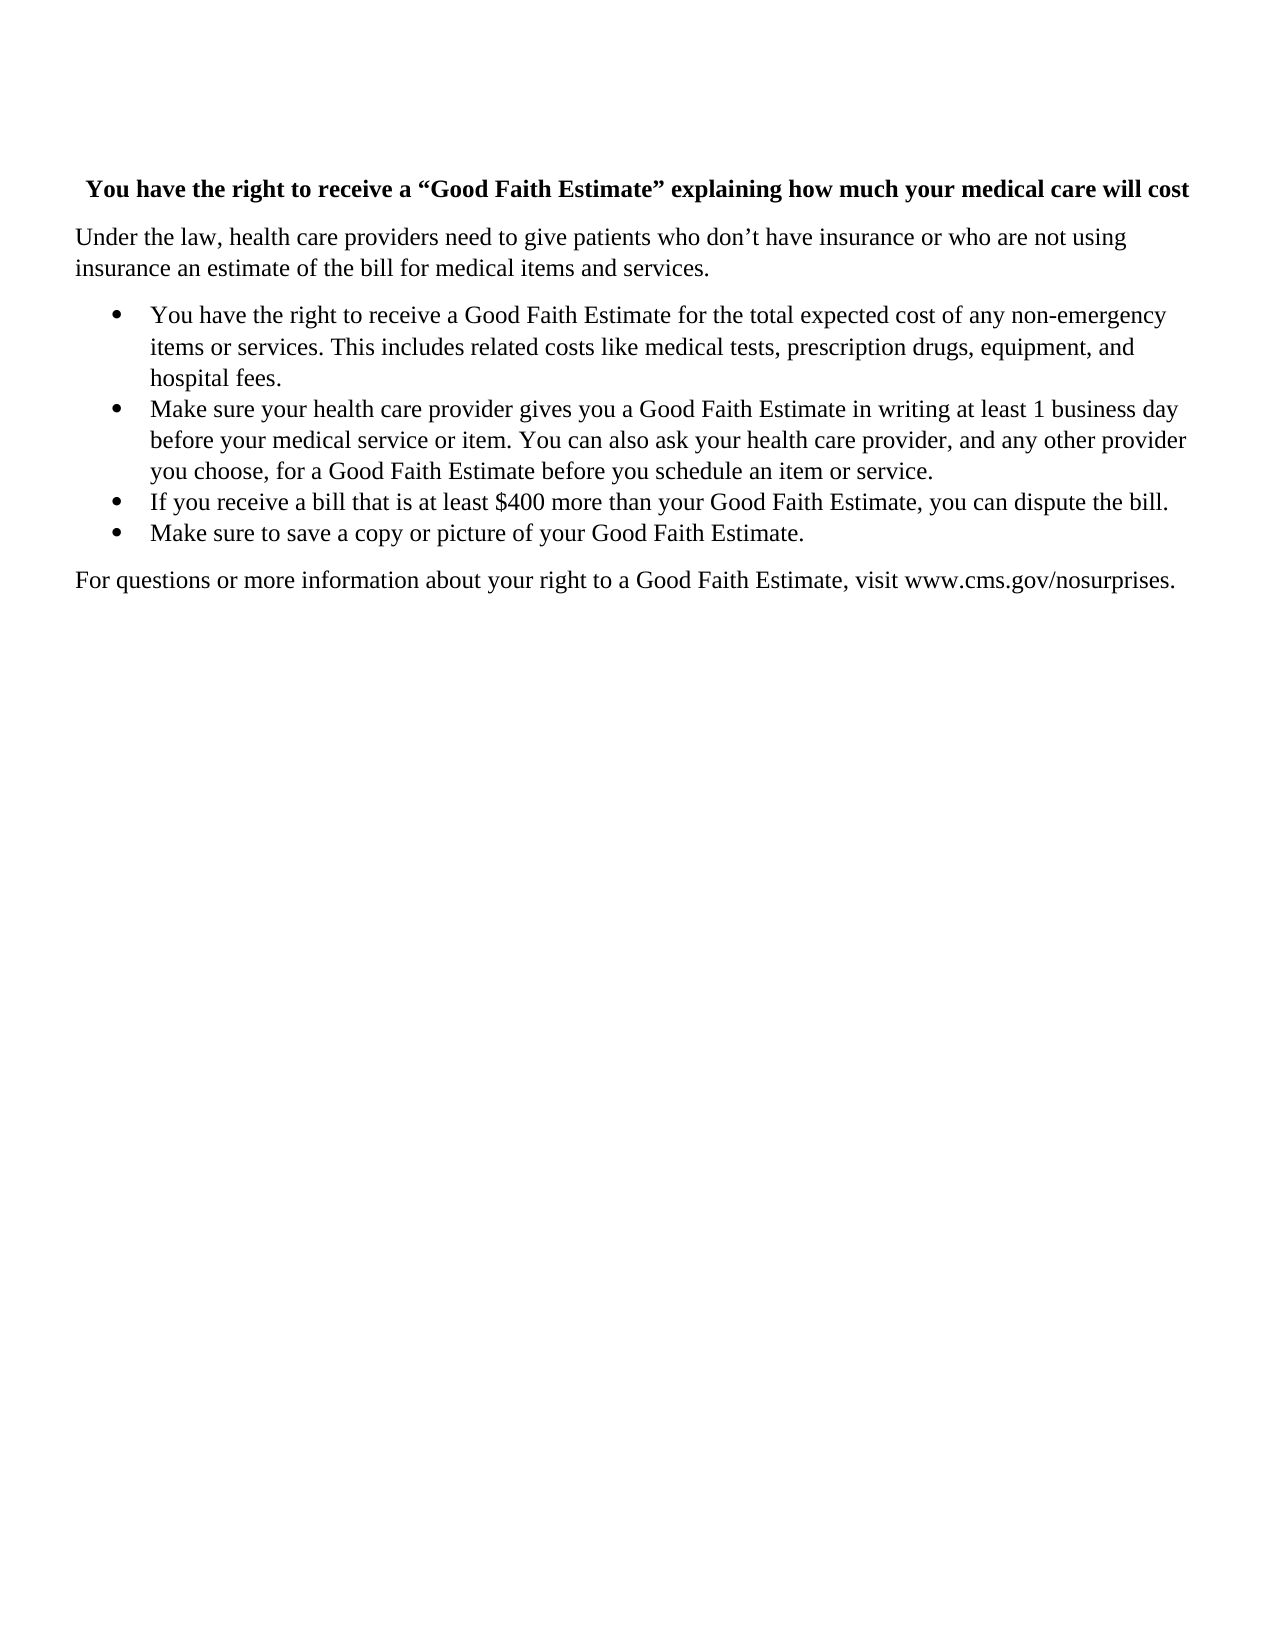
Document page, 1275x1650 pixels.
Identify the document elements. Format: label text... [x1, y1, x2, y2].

list Make sure to save a copy or picture of your Good Faith Estimate. [112, 518, 1200, 547]
list Make sure your health care provider gives you a Good Faith Estimate in writing at least 1 business day before your medical service or item. You can also ask your health care provider, and any other provider you choose, for a Good Faith Estimate before you schedule an item or service. [112, 394, 1200, 484]
text For questions or more information about your right to a Good Faith Estimate, visit www.cms.gov/nosurprises. [75, 566, 1200, 594]
list You have the right to receive a Good Faith Estimate for the total expected cost of any non-emergency items or services. This includes related costs like medical tests, prescription drugs, equipment, and hospital fees. [112, 301, 1200, 391]
text Under the law, health care providers need to give patients who don’t have insurance or who are not using insurance an estimate of the bill for medical items and services. [75, 222, 1200, 282]
text You have the right to receive a “Good Faith Estimate” explaining how much your medical care will cost [75, 174, 1200, 203]
list If you receive a bill that is at least $400 more than your Good Faith Estimate, you can dispute the bill. [112, 487, 1200, 516]
